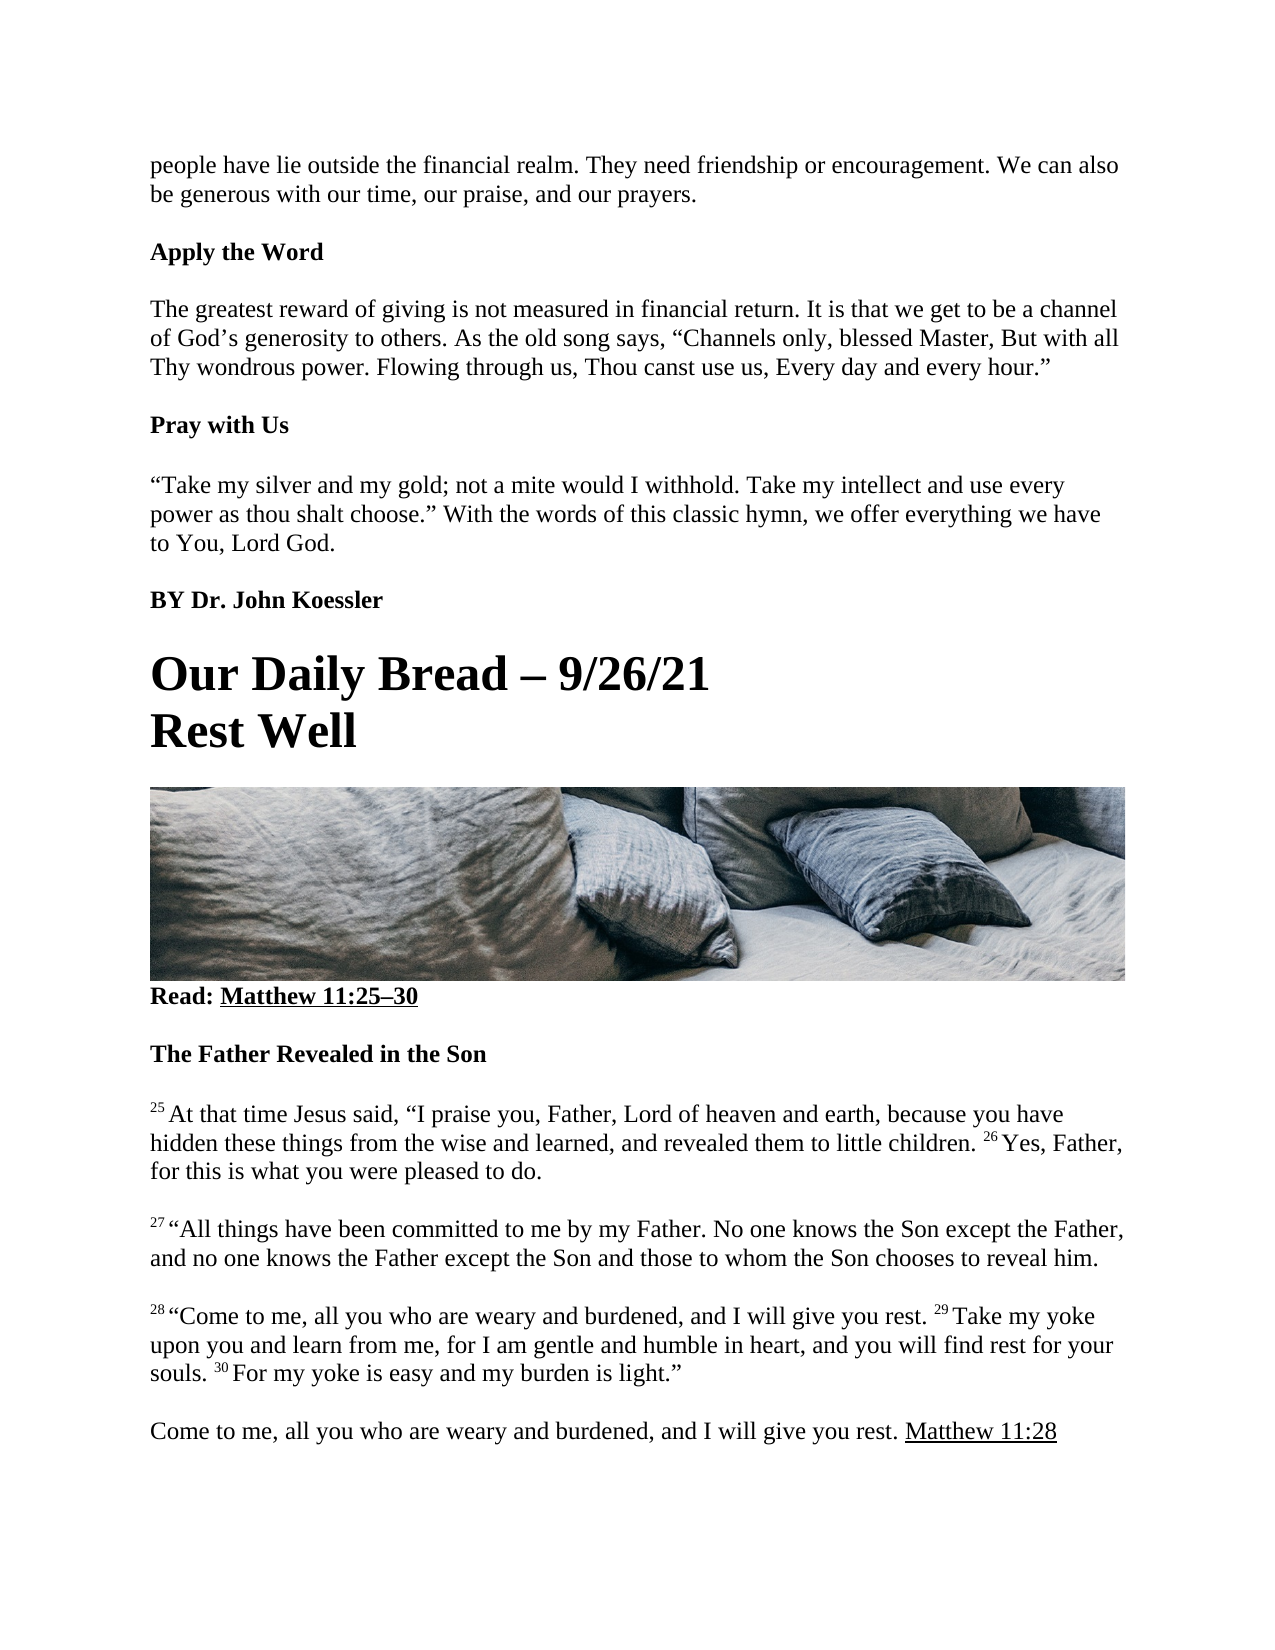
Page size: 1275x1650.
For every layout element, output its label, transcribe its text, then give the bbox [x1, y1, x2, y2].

text 28 “Come to me, all you who are weary and burdened, and I will give you rest. 29 Take my yoke upon you and learn from me, for I am gentle and humble in heart, and you will find rest for your souls. 30 For my yoke is easy and my burden is light.” [150, 1301, 1125, 1387]
subtitle Rest Well [150, 701, 1125, 758]
text 27 “All things have been committed to me by my Father. No one knows the Son except the Father, and no one knows the Father except the Son and those to whom the Son chooses to reveal him. [150, 1214, 1125, 1272]
subtitle The Father Revealed in the Son [150, 1039, 1125, 1067]
text Apply the Word [150, 237, 1125, 265]
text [150, 150, 1125, 207]
picture [150, 787, 1125, 981]
text “Take my silver and my gold; not a mite would I withhold. Take my intellect and use every power as thou shalt choose.” With the words of this classic hymn, we offer everything we have to You, Lord God. [150, 470, 1125, 556]
text Read: Matthew 11:25–30 [150, 981, 1125, 1009]
text Come to me, all you who are weary and burdened, and I will give you rest. Matthew 11:28 [150, 1416, 1125, 1445]
subtitle Our Daily Bread – 9/26/21 [150, 643, 1125, 701]
subtitle BY Dr. John Koessler [150, 586, 1125, 614]
subtitle Pray with Us [150, 410, 1125, 439]
text 25 At that time Jesus said, “I praise you, Father, Lord of heaven and earth, because you have hidden these things from the wise and learned, and revealed them to little children. 26 Yes, Father, for this is what you were pleased to do. [150, 1099, 1125, 1185]
text The greatest reward of giving is not measured in financial return. It is that we get to be a channel of God’s generosity to others. As the old song says, “Channels only, blessed Master, But with all Thy wondrous power. Flowing through us, Thou canst use us, Every day and every hour.” [150, 294, 1125, 381]
